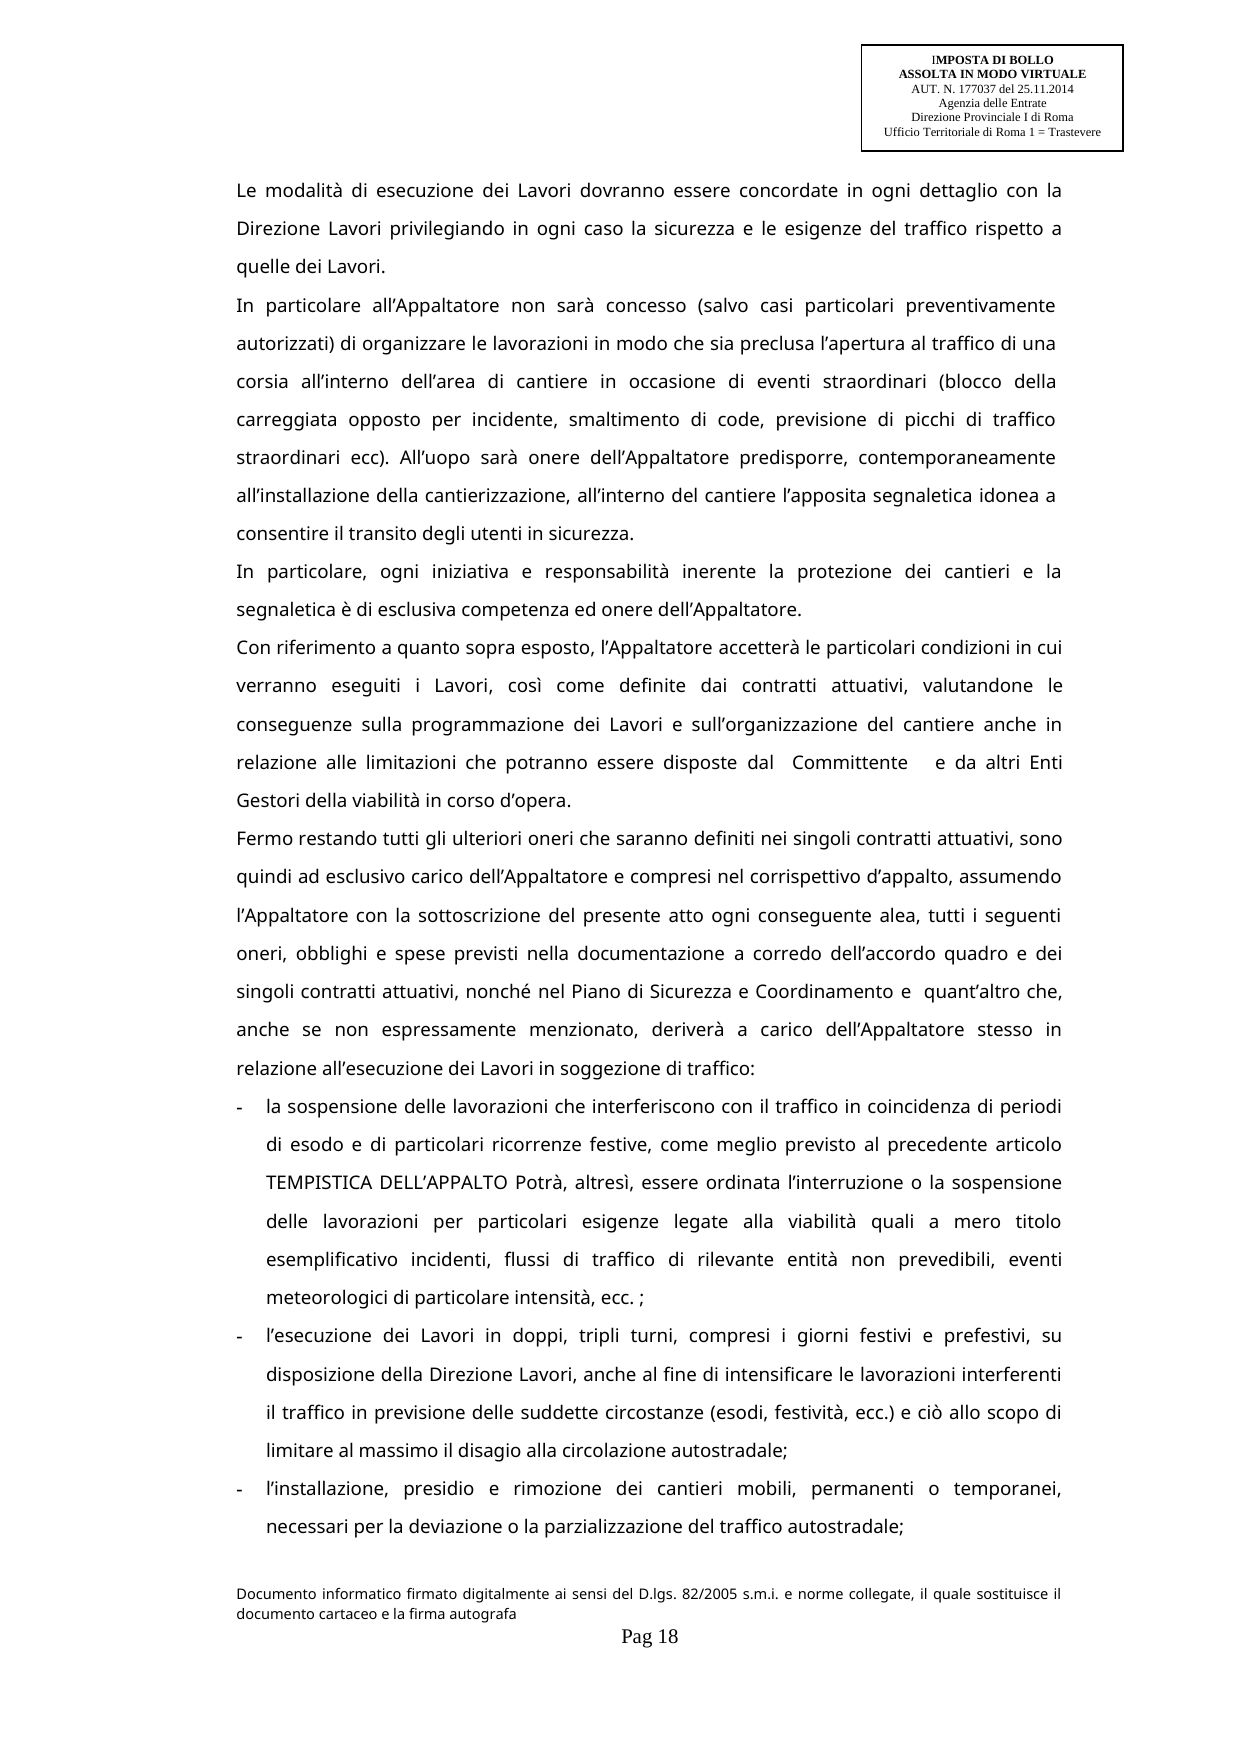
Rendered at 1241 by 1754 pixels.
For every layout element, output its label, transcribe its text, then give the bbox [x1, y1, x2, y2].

text Le modalità di esecuzione dei Lavori dovranno essere concordate in ogni dettaglio con la Direzione Lavori privilegiando in ogni caso la sicurezza e le esigenze del traffico rispetto a quelle dei Lavori. [236, 177, 1063, 279]
text Fermo restando tutti gli ulteriori oneri che saranno definiti nei singoli contratti attuativi, sono quindi ad esclusivo carico dell’Appaltatore e compresi nel corrispettivo d’appalto, assumendo l’Appaltatore con la sottoscrizione del presente atto ogni conseguente alea, tutti i seguenti oneri, obblighi e spese previsti nella documentazione a corredo dell’accordo quadro e dei singoli contratti attuativi, nonché nel Piano di Sicurezza e Coordinamento e quant’altro che, anche se non espressamente menzionato, deriverà a carico dell’Appaltatore stesso in relazione all’esecuzione dei Lavori in soggezione di traffico: [236, 826, 1063, 1081]
text In particolare, ogni iniziativa e responsabilità inerente la protezione dei cantieri e la segnaletica è di esclusiva competenza ed onere dell’Appaltatore. [236, 558, 1063, 622]
list la sospensione delle lavorazioni che interferiscono con il traffico in coincidenza di periodi di esodo e di particolari ricorrenze festive, come meglio previsto al precedente articolo TEMPISTICA DELL’APPALTO Potrà, altresì, essere ordinata l’interruzione o la sospensione delle lavorazioni per particolari esigenze legate alla viabilità quali a mero titolo esemplificativo incidenti, flussi di traffico di rilevante entità non prevedibili, eventi meteorologici di particolare intensità, ecc. ; [236, 1093, 1063, 1310]
list l’installazione, presidio e rimozione dei cantieri mobili, permanenti o temporanei, necessari per la deviazione o la parzializzazione del traffico autostradale; [236, 1476, 1063, 1539]
text In particolare all’Appaltatore non sarà concesso (salvo casi particolari preventivamente autorizzati) di organizzare le lavorazioni in modo che sia preclusa l’apertura al traffico di una corsia all’interno dell’area di cantiere in occasione di eventi straordinari (blocco della carreggiata opposto per incidente, smaltimento di code, previsione di picchi di traffico straordinari ecc). All’uopo sarà onere dell’Appaltatore predisporre, contemporaneamente all’installazione della cantierizzazione, all’interno del cantiere l’apposita segnaletica idonea a consentire il transito degli utenti in sicurezza. [236, 292, 1057, 546]
text Con riferimento a quanto sopra esposto, l’Appaltatore accetterà le particolari condizioni in cui verranno eseguiti i Lavori, così come definite dai contratti attuativi, valutandone le conseguenze sulla programmazione dei Lavori e sull’organizzazione del cantiere anche in relazione alle limitazioni che potranno essere disposte dal Committente e da altri Enti Gestori della viabilità in corso d’opera. [236, 634, 1063, 813]
list l’esecuzione dei Lavori in doppi, tripli turni, compresi i giorni festivi e prefestivi, su disposizione della Direzione Lavori, anche al fine di intensificare le lavorazioni interferenti il traffico in previsione delle suddette circostanze (esodi, festività, ecc.) e ciò allo scopo di limitare al massimo il disagio alla circolazione autostradale; [236, 1323, 1063, 1463]
